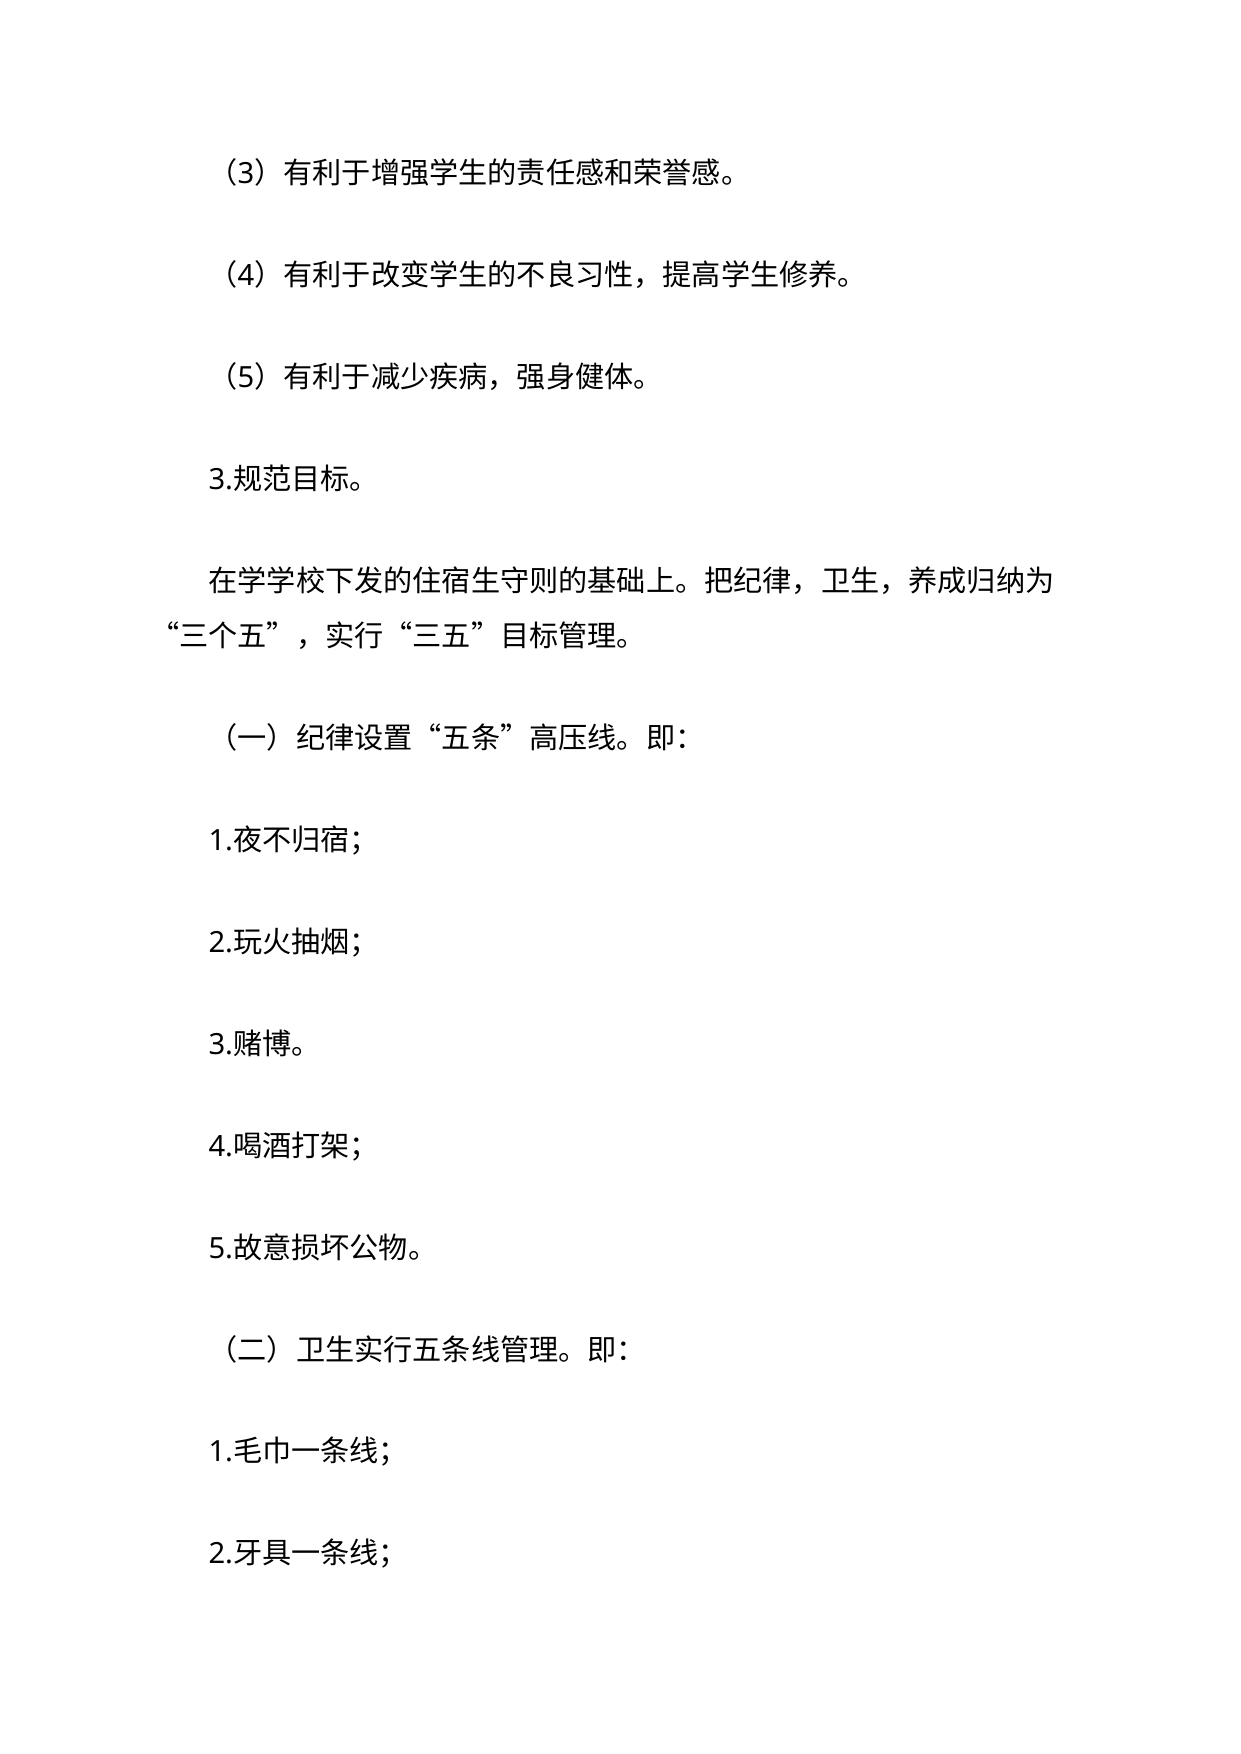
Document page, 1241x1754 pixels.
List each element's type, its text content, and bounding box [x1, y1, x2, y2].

text （3）有利于增强学生的责任感和荣誉感。 [150, 150, 1090, 192]
text 在学学校下发的住宿生守则的基础上。把纪律，卫生，养成归纳为“三个五”，实行“三五”目标管理。 [150, 558, 1090, 655]
text 2.牙具一条线； [150, 1530, 1090, 1572]
text 1.夜不归宿； [150, 816, 1090, 859]
text 3.赌博。 [150, 1020, 1090, 1063]
text 5.故意损坏公物。 [150, 1224, 1090, 1267]
text 2.玩火抽烟； [150, 918, 1090, 961]
text 3.规范目标。 [150, 456, 1090, 498]
text 4.喝酒打架； [150, 1122, 1090, 1165]
text 1.毛巾一条线； [150, 1428, 1090, 1470]
text （一）纪律设置“五条”高压线。即： [150, 714, 1090, 757]
text （5）有利于减少疾病，强身健体。 [150, 354, 1090, 396]
text （二）卫生实行五条线管理。即： [150, 1326, 1090, 1368]
text （4）有利于改变学生的不良习性，提高学生修养。 [150, 252, 1090, 294]
